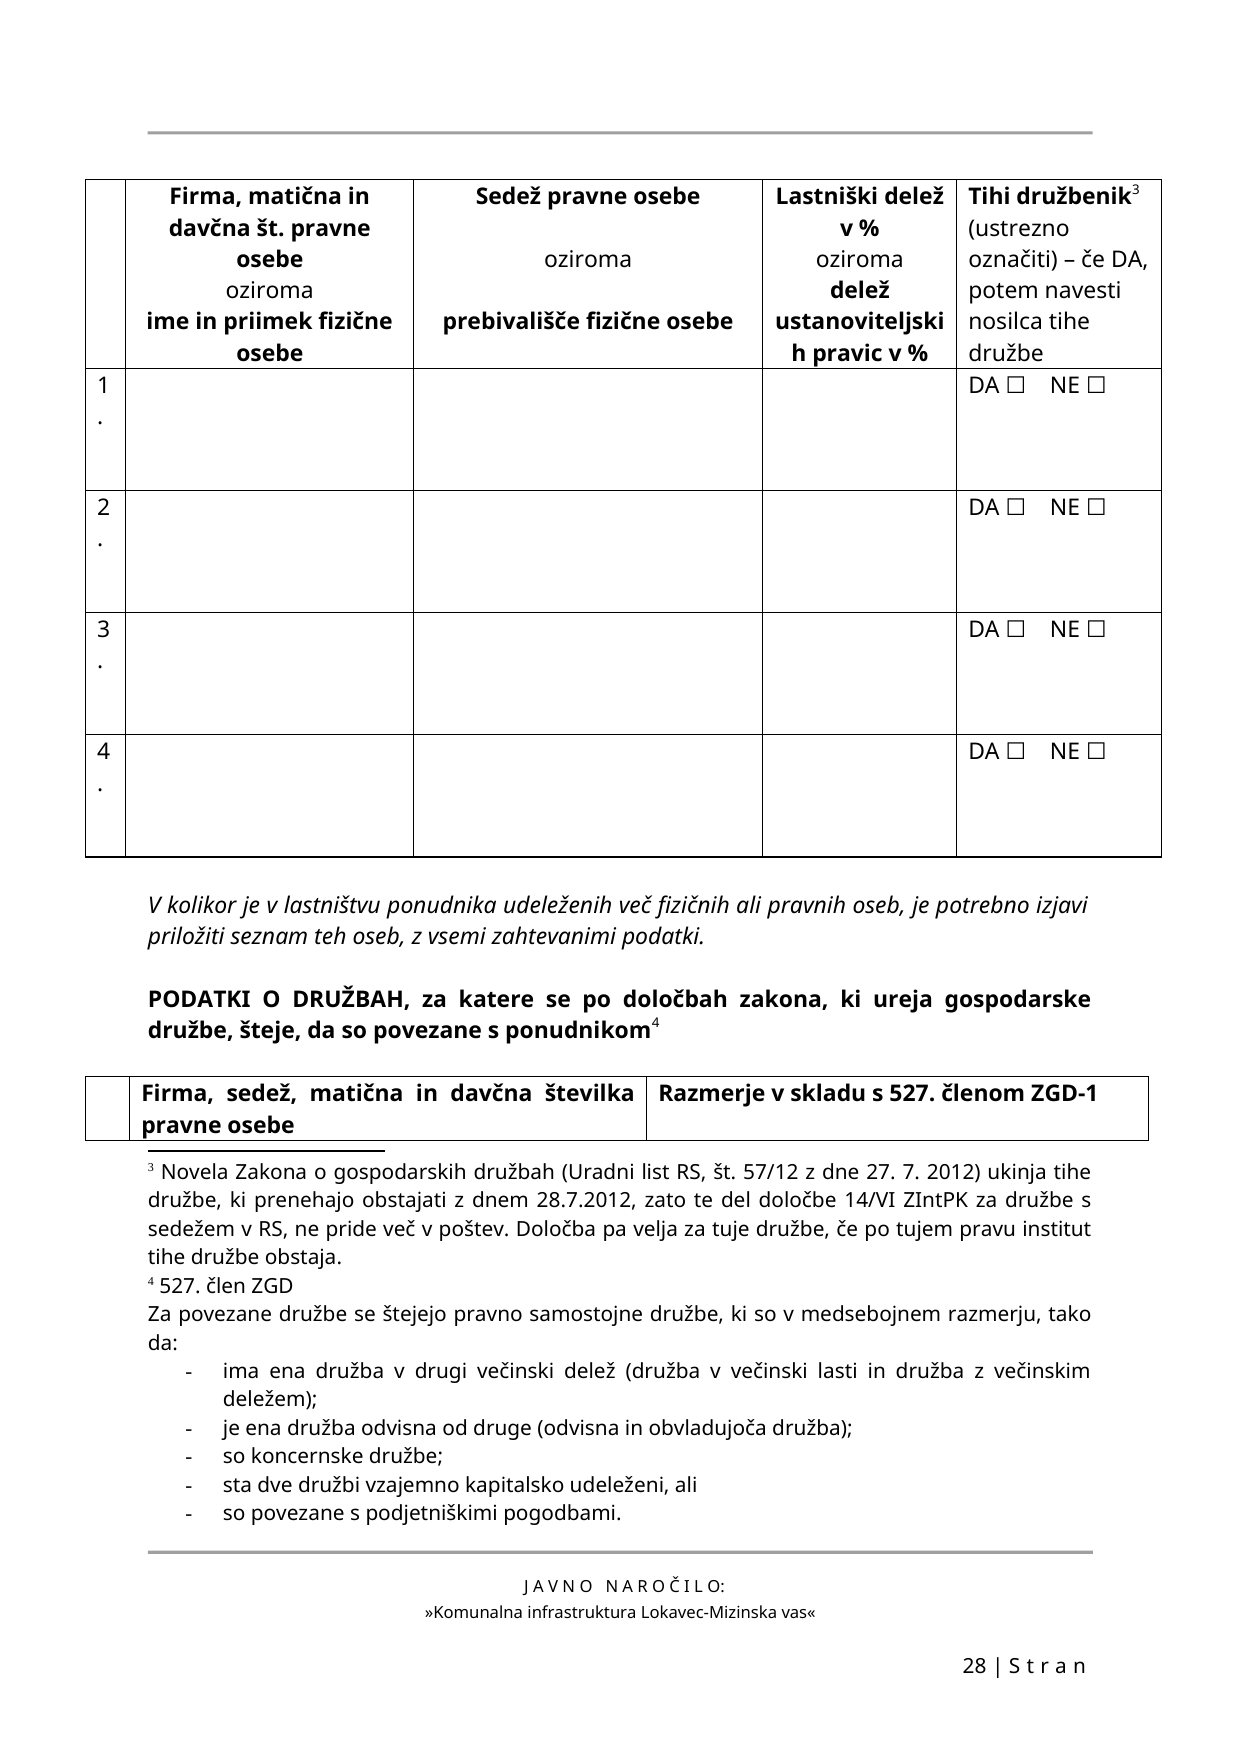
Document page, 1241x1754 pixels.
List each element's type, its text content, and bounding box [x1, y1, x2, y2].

table_cell [763, 369, 956, 490]
table_cell [763, 735, 956, 856]
table_cell [126, 369, 413, 490]
table_cell [763, 491, 956, 612]
table_cell [414, 735, 762, 856]
table_cell DA NE [957, 735, 1161, 856]
table_cell DA NE [957, 369, 1161, 490]
table_cell [414, 491, 762, 612]
table_cell [126, 613, 413, 734]
table_cell DA NE [957, 613, 1161, 734]
table_header Firma, sedež, matična in davčna številka pravne osebe [130, 1077, 646, 1140]
table_cell [126, 735, 413, 856]
table_header Lastniški delež v % oziroma delež ustanoviteljskih pravic v % [763, 180, 956, 368]
table_header Razmerje v skladu s 527. členom ZGD-1 [647, 1077, 1148, 1140]
table_cell 4. [86, 735, 125, 856]
table_cell [763, 613, 956, 734]
table_cell 2. [86, 491, 125, 612]
text V kolikor je v lastništvu ponudnika udeleženih več fizičnih ali pravnih oseb, je potrebno izjavi priložiti seznam teh oseb, z vsemi zahtevanimi podatki. [148, 889, 1092, 951]
table_header Tihi družbenik (ustrezno označiti) – če DA, potem navesti nosilca tihe družbe [957, 180, 1161, 368]
table_cell [414, 613, 762, 734]
table_header [86, 180, 125, 368]
table_header Sedež pravne osebe oziroma prebivališče fizične osebe [414, 180, 762, 368]
table_header [86, 1077, 129, 1140]
table_cell DA NE [957, 491, 1161, 612]
table_header Firma, matična in davčna št. pravne osebe oziroma ime in priimek fizične osebe [126, 180, 413, 368]
text PODATKI O DRUŽBAH, za katere se po določbah zakona, ki ureja gospodarske družbe, šteje, da so povezane s ponudnikom [148, 982, 1092, 1045]
table_cell [414, 369, 762, 490]
table_cell [126, 491, 413, 612]
table_cell 1. [86, 369, 125, 490]
table_cell 3. [86, 613, 125, 734]
